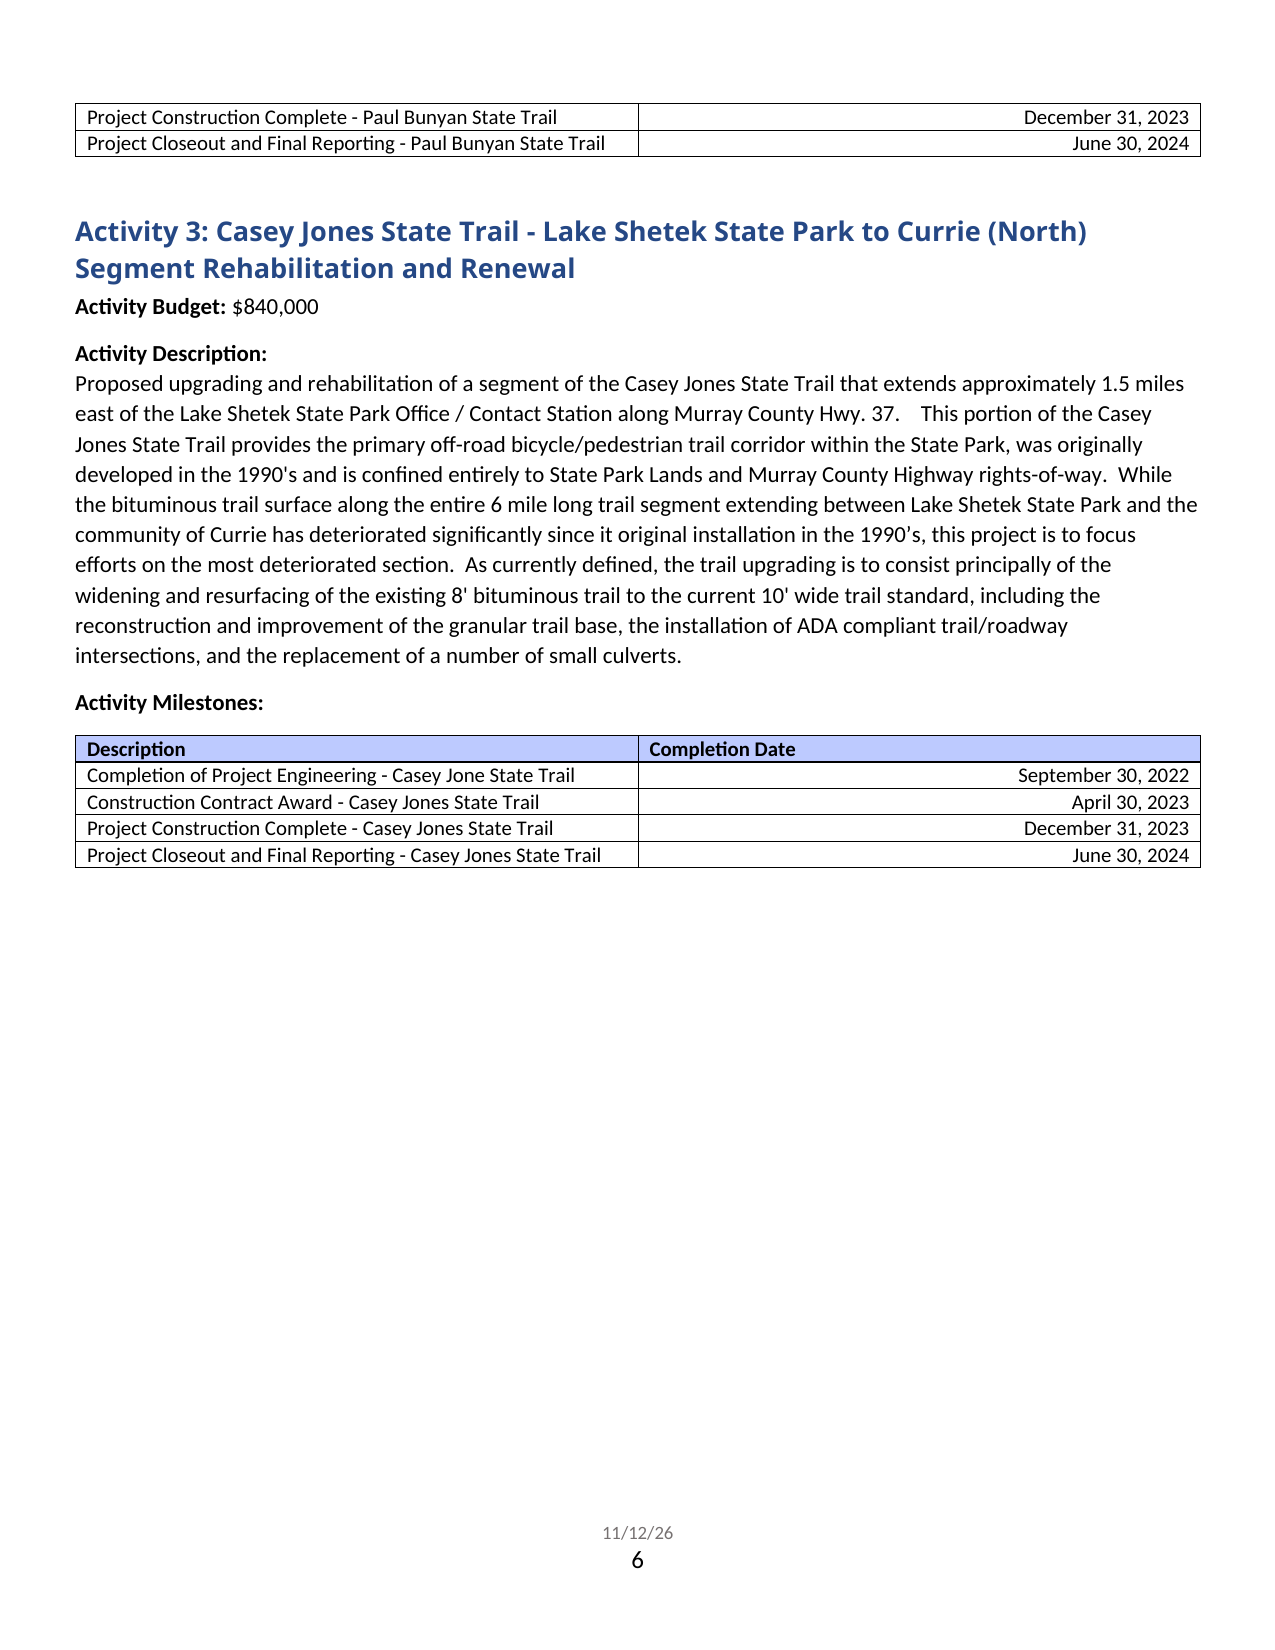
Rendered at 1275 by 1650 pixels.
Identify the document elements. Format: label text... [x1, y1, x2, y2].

table_cell December 31, 2023 [639, 104, 1200, 129]
text Activity Budget: $840,000 [75, 292, 1200, 320]
table_header Completion Date [639, 736, 1200, 761]
text Activity Milestones: [75, 688, 1200, 716]
text Activity Description: Proposed upgrading and rehabilitation of a segment of the Casey Jones State Trail that extends approximately 1.5 miles east of the Lake Shetek State Park Office / Contact Station along Murray County Hwy. 37. This portion of the Casey Jones State Trail provides the primary off-road bicycle/pedestrian trail corridor within the State Park, was originally developed in the 1990's and is confined entirely to State Park Lands and Murray County Highway rights-of-way. While the bituminous trail surface along the entire 6 mile long trail segment extending between Lake Shetek State Park and the community of Currie has deteriorated significantly since it original installation in the 1990’s, this project is to focus efforts on the most deteriorated section. As currently defined, the trail upgrading is to consist principally of the widening and resurfacing of the existing 8' bituminous trail to the current 10' wide trail standard, including the reconstruction and improvement of the granular trail base, the installation of ADA compliant trail/roadway intersections, and the replacement of a number of small culverts. [75, 339, 1200, 669]
table_cell Project Closeout and Final Reporting - Paul Bunyan State Trail [76, 131, 638, 156]
table_header Description [76, 736, 638, 761]
table_cell Completion of Project Engineering - Casey Jone State Trail [76, 763, 638, 788]
table_cell June 30, 2024 [639, 131, 1200, 156]
table_cell April 30, 2023 [639, 789, 1200, 814]
table_cell September 30, 2022 [639, 763, 1200, 788]
subtitle Activity 3: Casey Jones State Trail - Lake Shetek State Park to Currie (North) Segment Rehabilitation and Renewal [75, 212, 1200, 286]
table_cell Project Construction Complete - Casey Jones State Trail [76, 815, 638, 841]
table_cell December 31, 2023 [639, 815, 1200, 841]
table_cell Project Construction Complete - Paul Bunyan State Trail [76, 104, 638, 129]
table_cell Project Closeout and Final Reporting - Casey Jones State Trail [76, 842, 638, 867]
table_cell June 30, 2024 [639, 842, 1200, 867]
table_cell Construction Contract Award - Casey Jones State Trail [76, 789, 638, 814]
